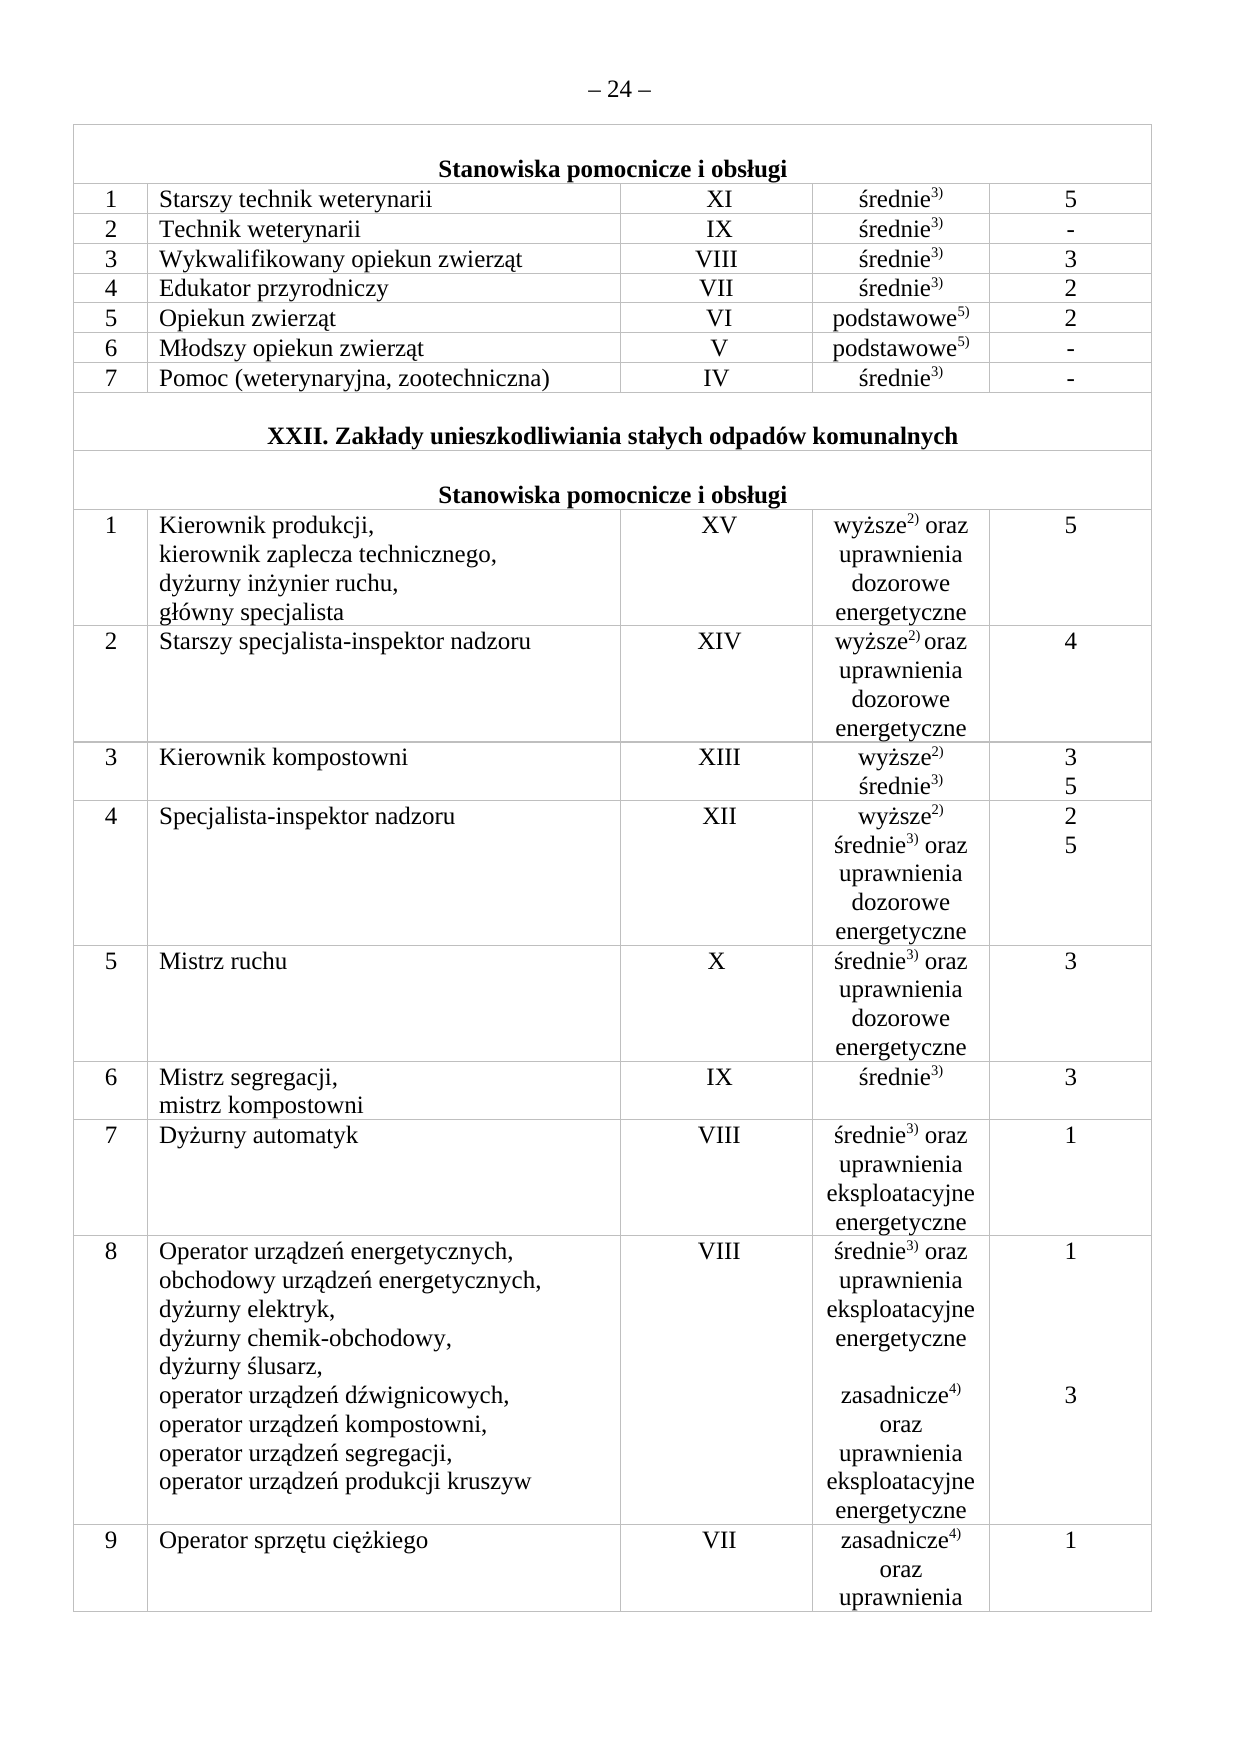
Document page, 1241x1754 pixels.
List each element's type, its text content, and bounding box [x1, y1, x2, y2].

table_cell średnie3) oraz uprawnienia eksploatacyjne energetyczne [813, 1120, 989, 1235]
table_cell 1 [990, 1120, 1151, 1235]
table_cell V [621, 333, 812, 362]
table_cell Stanowiska pomocnicze i obsługi [74, 451, 1151, 509]
table_cell 3 5 [990, 743, 1151, 800]
table_cell Technik weterynarii [148, 214, 620, 243]
table_cell VIII [621, 244, 812, 272]
table_cell 3 [990, 1062, 1151, 1119]
table_cell - [990, 333, 1151, 362]
table_cell 2 [990, 274, 1151, 302]
table_cell 3 [74, 743, 147, 800]
table_cell 5 [990, 510, 1151, 625]
table_cell 1 [990, 1525, 1151, 1611]
table_cell 3 [990, 946, 1151, 1061]
table_cell wyższe2) średnie3) oraz uprawnienia dozorowe energetyczne [813, 801, 989, 945]
table_cell podstawowe5) [813, 303, 989, 332]
table_cell Starszy technik weterynarii [148, 184, 620, 213]
table_cell 2 [74, 626, 147, 741]
table_cell 7 [74, 363, 147, 392]
table_cell XIII [621, 743, 812, 800]
table_cell Pomoc (weterynaryjna, zootechniczna) [148, 363, 620, 392]
table_cell Dyżurny automatyk [148, 1120, 620, 1235]
table_cell - [990, 363, 1151, 392]
table_cell - [990, 214, 1151, 243]
table_cell 4 [74, 274, 147, 302]
table_cell 9 [74, 1525, 147, 1611]
table_cell X [621, 946, 812, 1061]
table_cell Kierownik produkcji, kierownik zaplecza technicznego, dyżurny inżynier ruchu, główny specjalista [148, 510, 620, 625]
table_cell średnie3) [813, 1062, 989, 1119]
table_cell VI [621, 303, 812, 332]
table_cell XV [621, 510, 812, 625]
table_cell wyższe2) oraz uprawnienia dozorowe energetyczne [813, 626, 989, 741]
table_cell IX [621, 214, 812, 243]
table_cell Operator urządzeń energetycznych, obchodowy urządzeń energetycznych, dyżurny elektryk, dyżurny chemik-obchodowy, dyżurny ślusarz, operator urządzeń dźwignicowych, operator urządzeń kompostowni, operator urządzeń segregacji, operator urządzeń produkcji kruszyw [148, 1236, 620, 1524]
table_cell Wykwalifikowany opiekun zwierząt [148, 244, 620, 272]
table_cell IX [621, 1062, 812, 1119]
table_cell średnie3) [813, 214, 989, 243]
table_cell Edukator przyrodniczy [148, 274, 620, 302]
table_cell średnie3) oraz uprawnienia dozorowe energetyczne [813, 946, 989, 1061]
table_cell 4 [74, 801, 147, 945]
table_cell średnie3) [813, 363, 989, 392]
table_cell 6 [74, 333, 147, 362]
table_cell Mistrz segregacji, mistrz kompostowni [148, 1062, 620, 1119]
table_cell 2 [74, 214, 147, 243]
table_cell 7 [74, 1120, 147, 1235]
table_cell 3 [990, 244, 1151, 272]
table_cell Stanowiska pomocnicze i obsługi [74, 125, 1151, 183]
table_cell VIII [621, 1236, 812, 1524]
table_cell VII [621, 274, 812, 302]
table_cell średnie3) oraz uprawnienia eksploatacyjne energetyczne zasadnicze4) oraz uprawnienia eksploatacyjne energetyczne [813, 1236, 989, 1524]
table_cell 1 [74, 184, 147, 213]
table_cell średnie3) [813, 274, 989, 302]
table_cell wyższe2) średnie3) [813, 743, 989, 800]
table_cell Starszy specjalista-inspektor nadzoru [148, 626, 620, 741]
table_cell Opiekun zwierząt [148, 303, 620, 332]
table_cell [813, 1525, 989, 1611]
table_cell 8 [74, 1236, 147, 1524]
table_cell 5 [74, 946, 147, 1061]
table_cell VII [621, 1525, 812, 1611]
table_cell 1 [74, 510, 147, 625]
table_cell XII [621, 801, 812, 945]
table_cell średnie3) [813, 244, 989, 272]
table_cell IV [621, 363, 812, 392]
table_cell średnie3) [813, 184, 989, 213]
table_cell Mistrz ruchu [148, 946, 620, 1061]
table_cell Młodszy opiekun zwierząt [148, 333, 620, 362]
table_cell podstawowe5) [813, 333, 989, 362]
table_cell XXII. Zakłady unieszkodliwiania stałych odpadów komunalnych [74, 393, 1151, 450]
table_cell Kierownik kompostowni [148, 743, 620, 800]
table_cell 1 3 [990, 1236, 1151, 1524]
table_cell XIV [621, 626, 812, 741]
table_cell 5 [990, 184, 1151, 213]
table_cell XI [621, 184, 812, 213]
table_cell VIII [621, 1120, 812, 1235]
table_cell wyższe2) oraz uprawnienia dozorowe energetyczne [813, 510, 989, 625]
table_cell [148, 1525, 620, 1611]
table_cell 3 [74, 244, 147, 272]
table_cell 6 [74, 1062, 147, 1119]
table_cell 5 [74, 303, 147, 332]
table_cell Specjalista-inspektor nadzoru [148, 801, 620, 945]
table_cell 2 5 [990, 801, 1151, 945]
table_cell 2 [990, 303, 1151, 332]
table_cell 4 [990, 626, 1151, 741]
